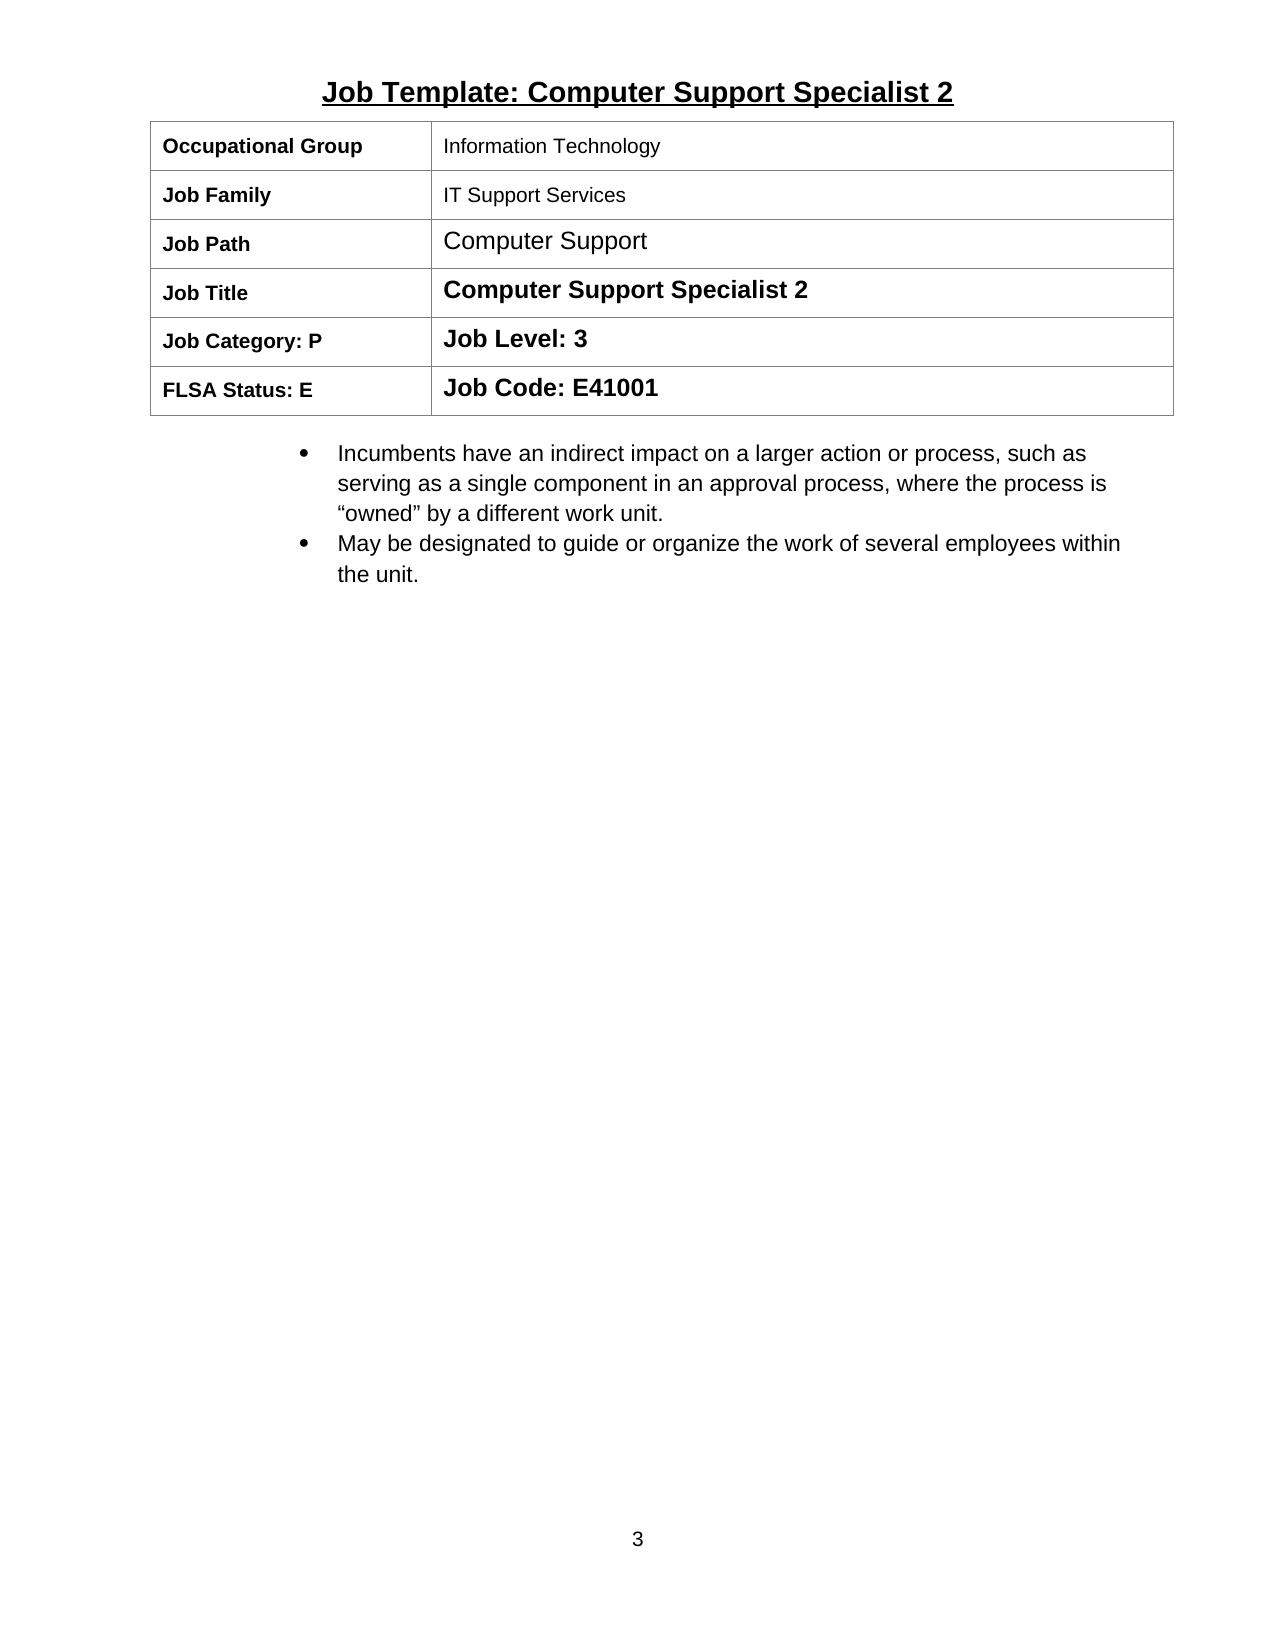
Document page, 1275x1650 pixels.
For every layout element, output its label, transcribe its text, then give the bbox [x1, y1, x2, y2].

list Incumbents have an indirect impact on a larger action or process, such as serving as a single component in an approval process, where the process is “owned” by a different work unit. [300, 440, 1125, 527]
list May be designated to guide or organize the work of several employees within the unit. [300, 530, 1125, 587]
